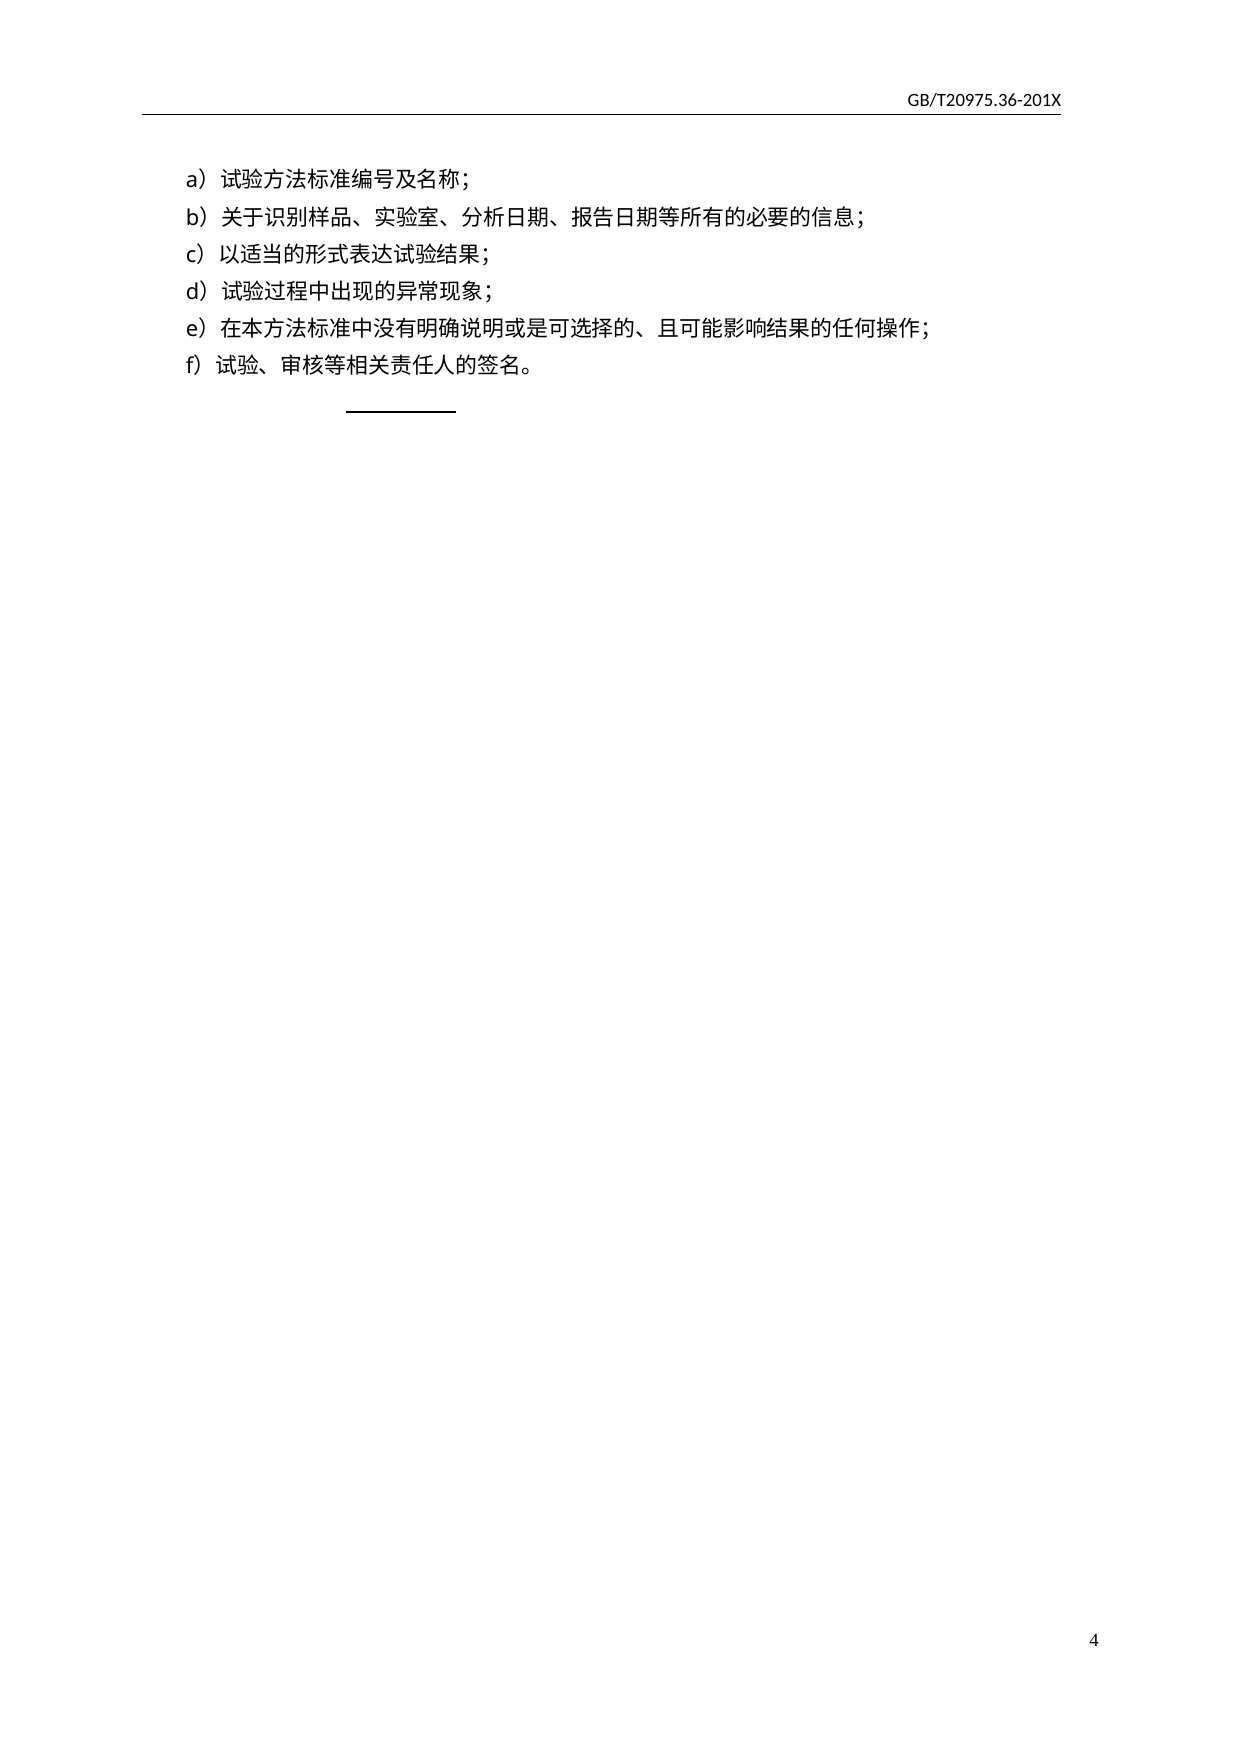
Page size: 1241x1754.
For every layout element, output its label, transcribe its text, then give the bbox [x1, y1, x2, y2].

text e）在本方法标准中没有明确说明或是可选择的、且可能影响结果的任何操作； [142, 311, 1098, 343]
text b）关于识别样品、实验室、分析日期、报告日期等所有的必要的信息； [142, 199, 1098, 232]
text f）试验、审核等相关责任人的签名。 [142, 348, 1098, 380]
text d）试验过程中出现的异常现象； [142, 273, 1098, 306]
text c）以适当的形式表达试验结果； [142, 236, 1098, 269]
text a）试验方法标准编号及名称； [142, 162, 1098, 194]
